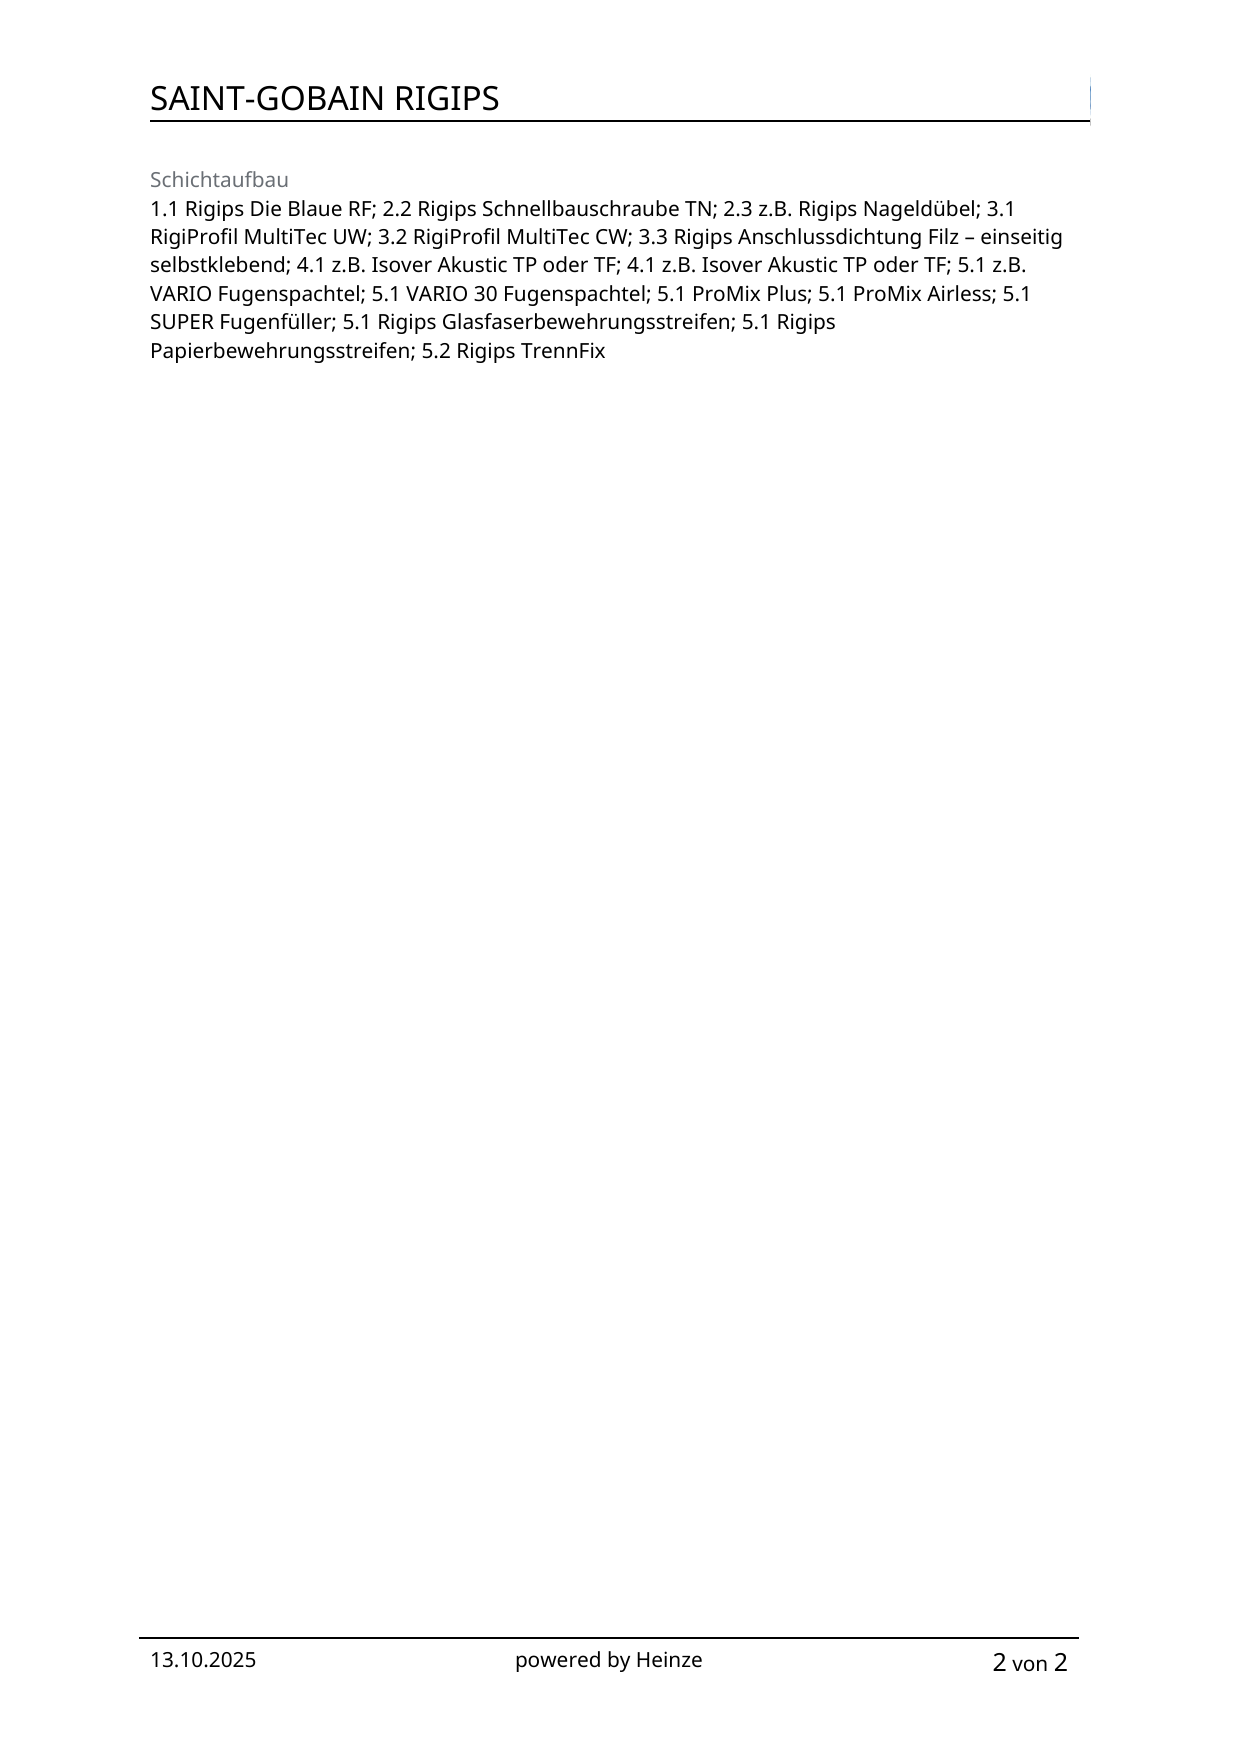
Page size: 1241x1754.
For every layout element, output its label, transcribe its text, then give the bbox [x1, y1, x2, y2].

text 1.1 Rigips Die Blaue RF; 2.2 Rigips Schnellbauschraube TN; 2.3 z.B. Rigips Nageldübel; 3.1 RigiProfil MultiTec UW; 3.2 RigiProfil MultiTec CW; 3.3 Rigips Anschlussdichtung Filz – einseitig selbstklebend; 4.1 z.B. Isover Akustic TP oder TF; 4.1 z.B. Isover Akustic TP oder TF; 5.1 z.B. VARIO Fugenspachtel; 5.1 VARIO 30 Fugenspachtel; 5.1 ProMix Plus; 5.1 ProMix Airless; 5.1 SUPER Fugenfüller; 5.1 Rigips Glasfaserbewehrungsstreifen; 5.1 Rigips Papierbewehrungsstreifen; 5.2 Rigips TrennFix [150, 194, 1090, 364]
text Schichtaufbau [150, 165, 1090, 194]
